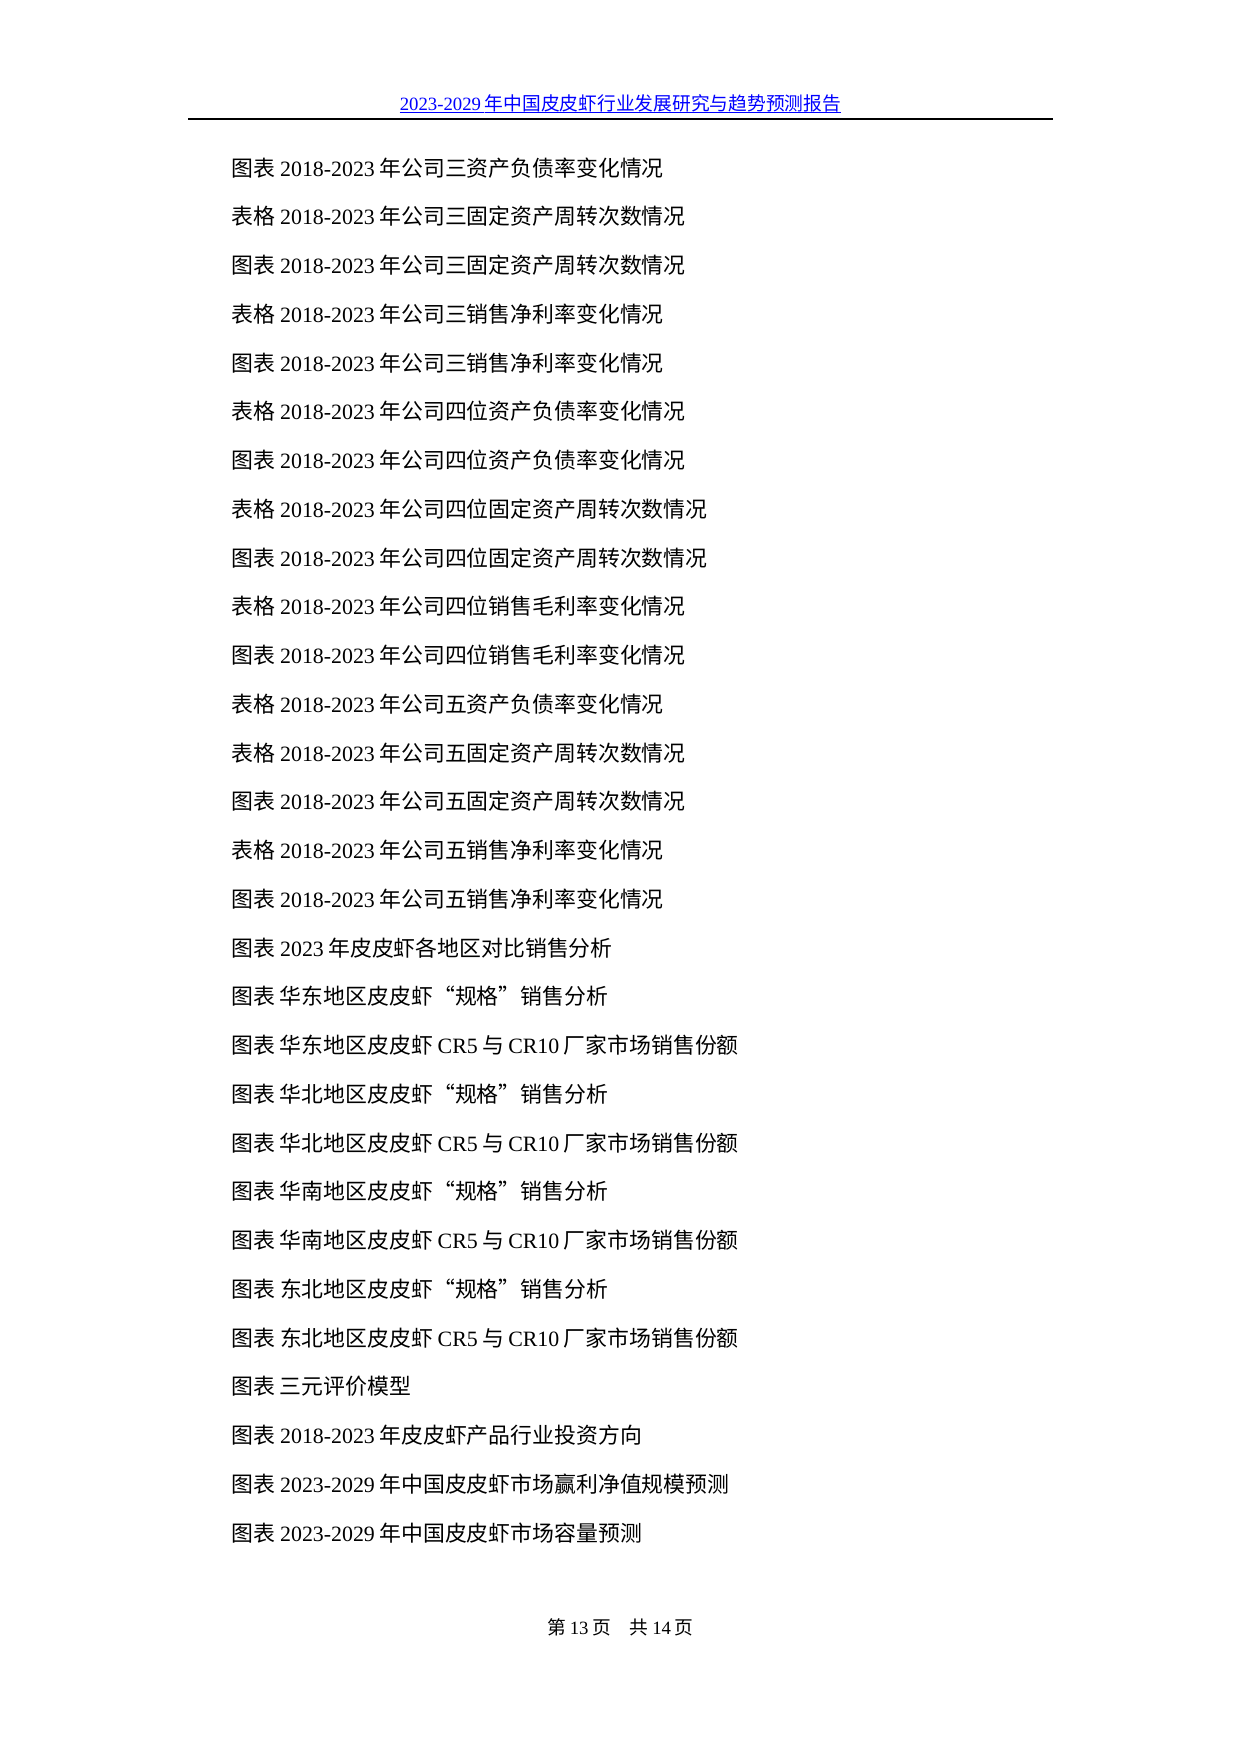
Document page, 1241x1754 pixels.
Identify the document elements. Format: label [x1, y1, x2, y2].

text [187, 150, 1053, 1548]
